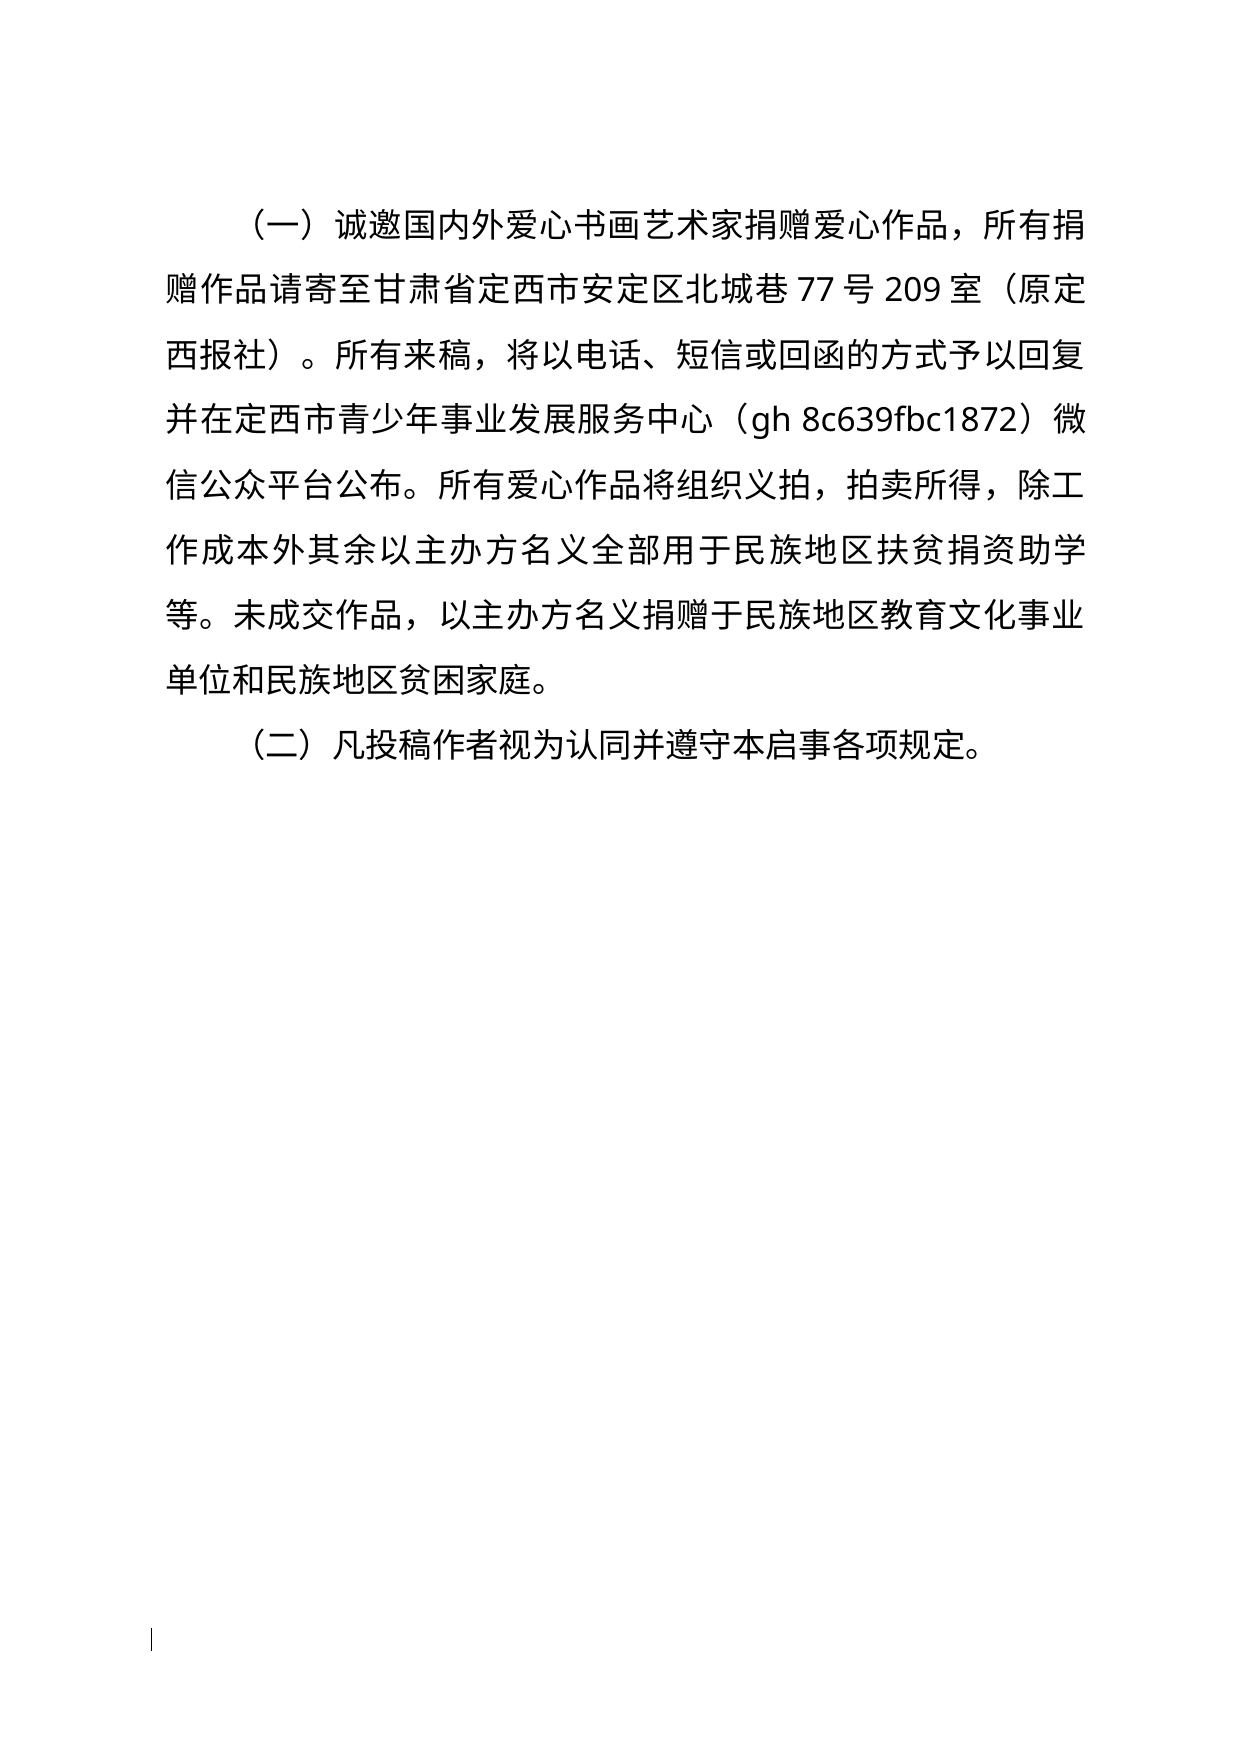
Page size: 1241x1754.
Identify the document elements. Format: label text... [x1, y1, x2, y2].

text （二）凡投稿作者视为认同并遵守本启事各项规定。 [165, 710, 1087, 775]
text （一）诚邀国内外爱心书画艺术家捐赠爱心作品，所有捐赠作品请寄至甘肃省定西市安定区北城巷77号209室（原定西报社）。所有来稿，将以电话、短信或回函的方式予以回复并在定西市青少年事业发展服务中心（gh 8c639fbc1872）微信公众平台公布。所有爱心作品将组织义拍，拍卖所得，除工作成本外其余以主办方名义全部用于民族地区扶贫捐资助学等。未成交作品，以主办方名义捐赠于民族地区教育文化事业单位和民族地区贫困家庭。 [165, 190, 1087, 710]
